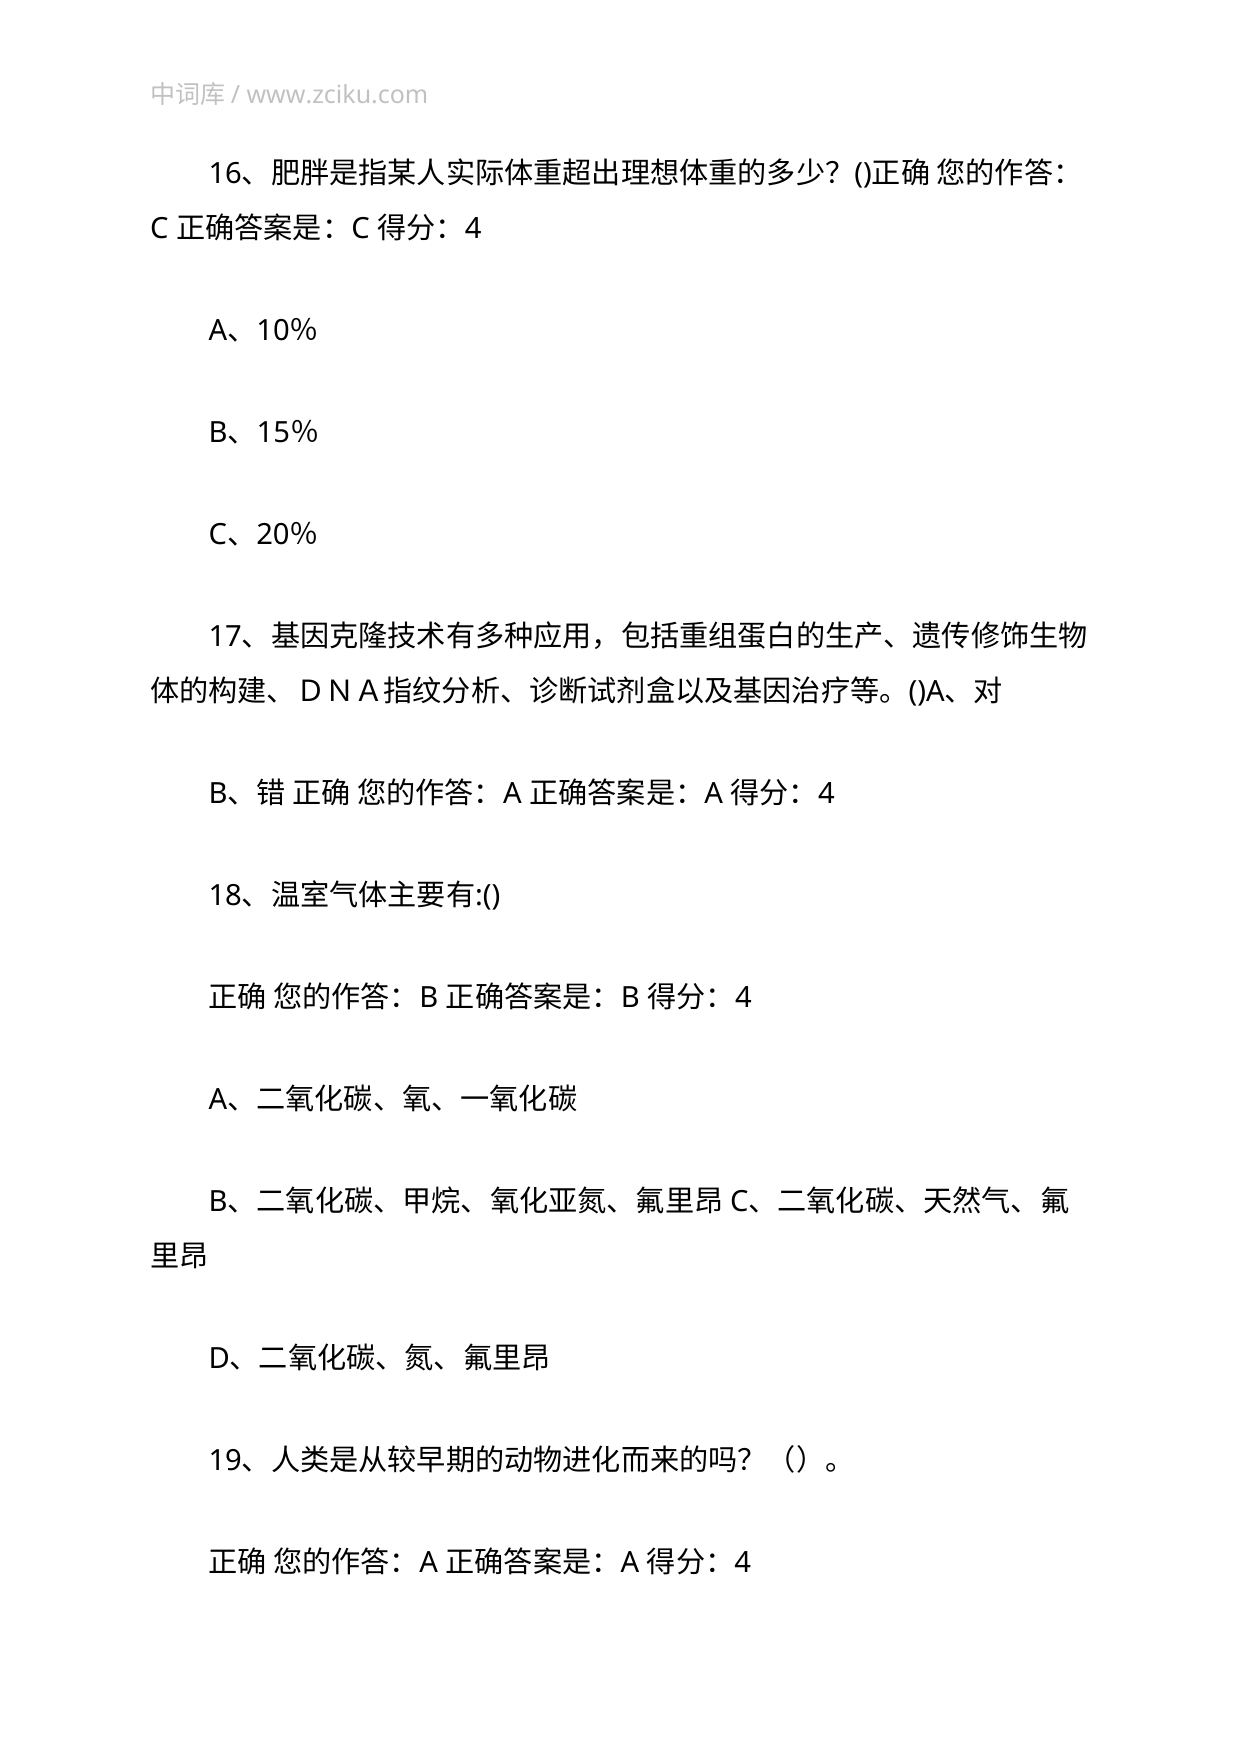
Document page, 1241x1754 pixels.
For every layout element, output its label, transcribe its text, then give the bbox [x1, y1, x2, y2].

text A、10％ [150, 307, 1090, 349]
text 17、基因克隆技术有多种应用，包括重组蛋白的生产、遗传修饰生物体的构建、ＤＮＡ指纹分析、诊断试剂盒以及基因治疗等。()A、对 [150, 613, 1090, 710]
text B、二氧化碳、甲烷、氧化亚氮、氟里昂 C、二氧化碳、天然气、氟里昂 [150, 1178, 1090, 1275]
text B、15％ [150, 409, 1090, 451]
text 18、温室气体主要有:() [150, 872, 1090, 914]
text 正确 您的作答：B 正确答案是：B 得分：4 [150, 974, 1090, 1016]
text 正确 您的作答：A 正确答案是：A 得分：4 [150, 1538, 1090, 1581]
text C、20％ [150, 511, 1090, 553]
text D、二氧化碳、氮、氟里昂 [150, 1334, 1090, 1377]
text 16、肥胖是指某人实际体重超出理想体重的多少？()正确 您的作答：C 正确答案是：C 得分：4 [150, 150, 1090, 247]
text 19、人类是从较早期的动物进化而来的吗？（）。 [150, 1437, 1090, 1479]
text A、二氧化碳、氧、一氧化碳 [150, 1076, 1090, 1118]
text B、错 正确 您的作答：A 正确答案是：A 得分：4 [150, 770, 1090, 812]
